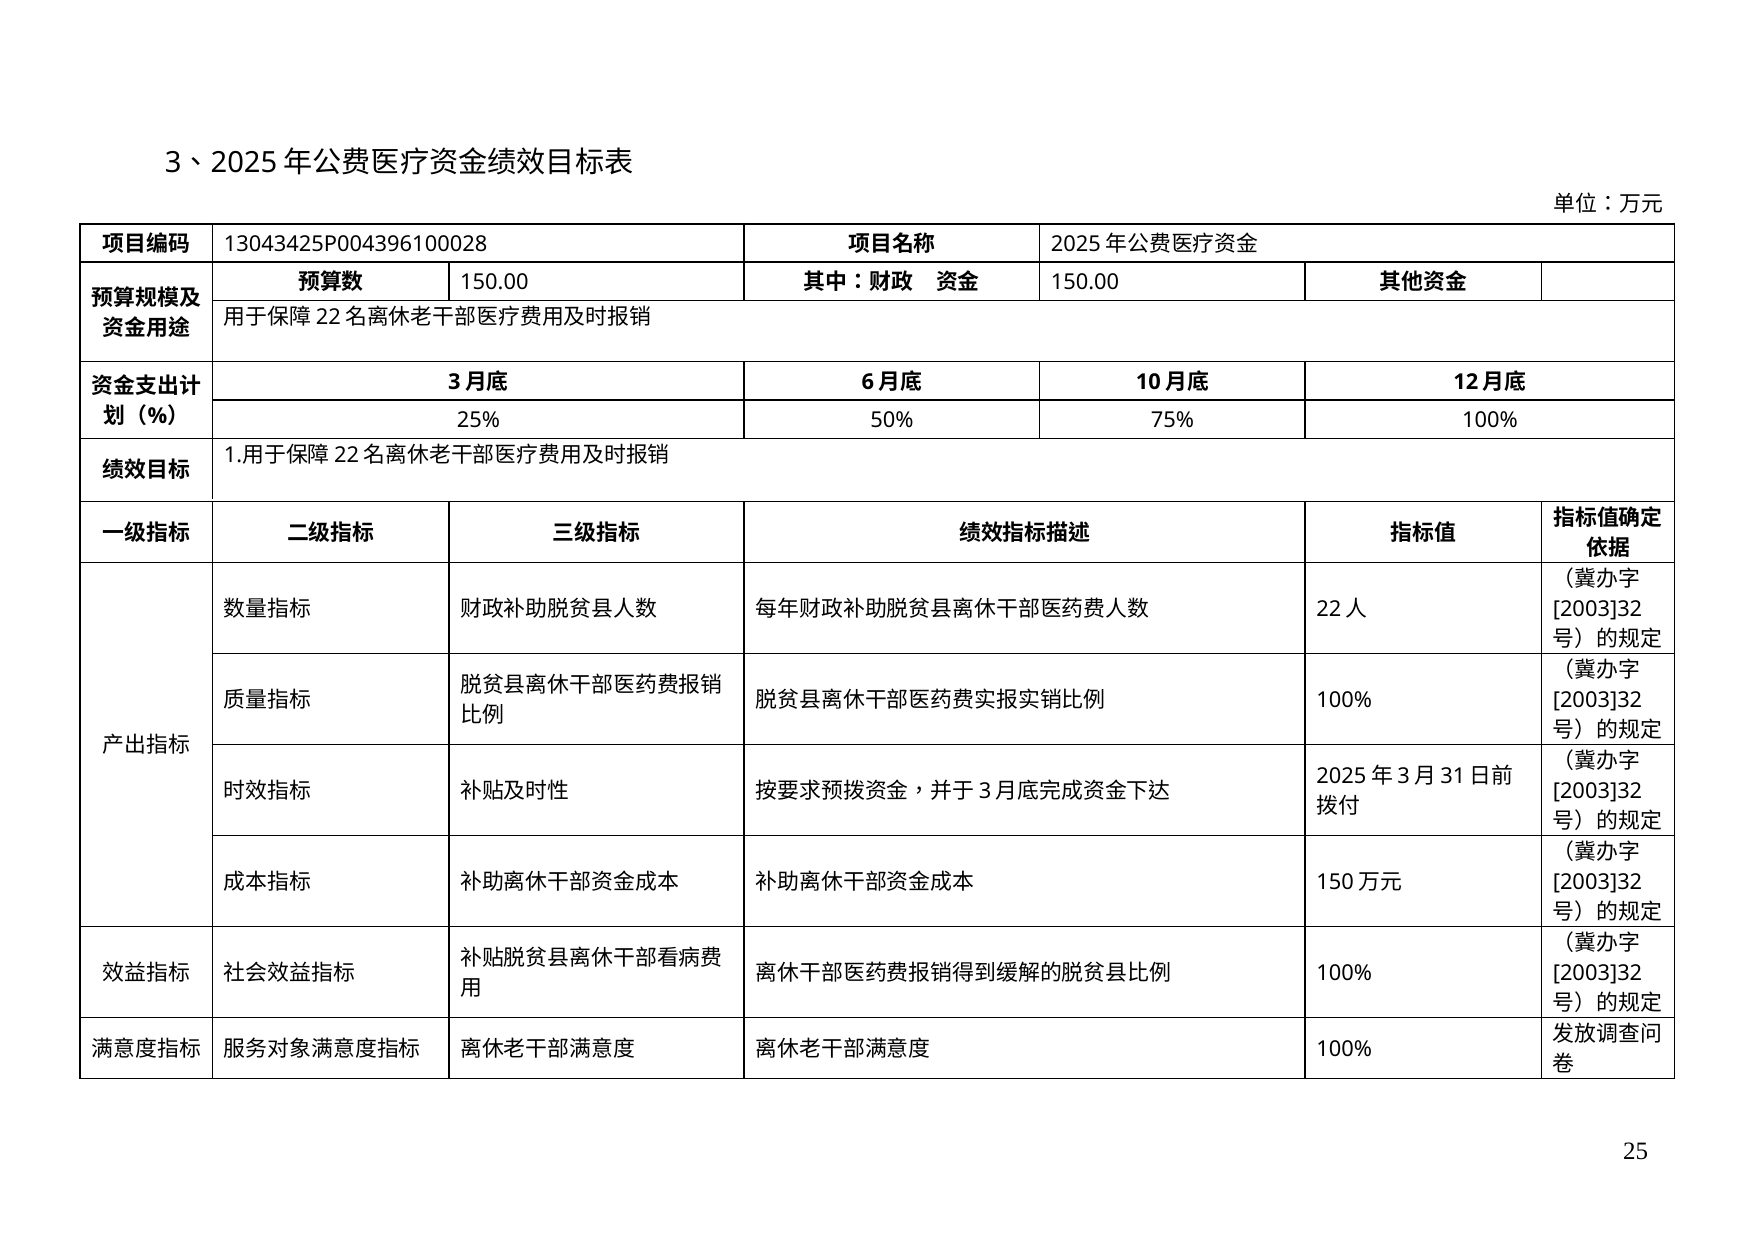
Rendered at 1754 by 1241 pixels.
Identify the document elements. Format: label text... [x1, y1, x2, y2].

table_cell 补助离休干部资金成本 [745, 836, 1304, 926]
table_cell 满意度指标 [81, 1018, 212, 1078]
table_cell 预算数 [213, 263, 448, 300]
text 3、2025年公费医疗资金绩效目标表 [106, 142, 1648, 181]
table_cell 13043425P004396100028 [213, 225, 743, 261]
table_header 单位：万元 [81, 183, 1674, 223]
table_cell 10月底 [1040, 362, 1304, 399]
table_cell （冀办字[2003]32号）的规定 [1542, 927, 1674, 1016]
table_cell 补贴及时性 [450, 745, 743, 834]
table_cell （冀办字[2003]32号）的规定 [1542, 745, 1674, 834]
table_header 绩效指标描述 [745, 502, 1304, 562]
table_cell 成本指标 [213, 836, 448, 926]
table_cell 补贴脱贫县离休干部看病费用 [450, 927, 743, 1016]
table_header 指标值确定依据 [1542, 502, 1674, 562]
table_cell 100% [1306, 927, 1541, 1016]
table_cell 发放调查问卷 [1542, 1018, 1674, 1078]
table_cell （冀办字[2003]32号）的规定 [1542, 836, 1674, 926]
table_cell 用于保障22名离休老干部医疗费用及时报销 [213, 301, 1674, 361]
table_cell 产出指标 [81, 563, 212, 926]
table_cell 社会效益指标 [213, 927, 448, 1016]
table_cell 离休干部医药费报销得到缓解的脱贫县比例 [745, 927, 1304, 1016]
table_cell 6月底 [745, 362, 1039, 399]
table_cell 150.00 [1040, 263, 1304, 300]
table_cell 财政补助脱贫县人数 [450, 563, 743, 653]
table_cell [1542, 263, 1674, 300]
table_cell 25% [213, 401, 743, 438]
table_cell 服务对象满意度指标 [213, 1018, 448, 1078]
table_header 三级指标 [450, 502, 743, 562]
table_cell 150.00 [450, 263, 743, 300]
table_header 一级指标 [81, 502, 212, 562]
table_cell 其他资金 [1306, 263, 1541, 300]
table_cell 其中：财政 资金 [745, 263, 1039, 300]
table_cell 离休老干部满意度 [745, 1018, 1304, 1078]
table_cell 100% [1306, 401, 1674, 438]
table_cell 项目名称 [745, 225, 1039, 261]
table_cell 资金支出计划（%） [81, 362, 212, 438]
table_cell 按要求预拨资金，并于3月底完成资金下达 [745, 745, 1304, 834]
table_cell 12月底 [1306, 362, 1674, 399]
table_cell 100% [1306, 654, 1541, 744]
table_cell 补助离休干部资金成本 [450, 836, 743, 926]
table_cell 绩效目标 [81, 439, 212, 499]
table_cell 数量指标 [213, 563, 448, 653]
table_cell 离休老干部满意度 [450, 1018, 743, 1078]
table_cell 2025年公费医疗资金 [1040, 225, 1674, 261]
table_cell 75% [1040, 401, 1304, 438]
table_cell 22人 [1306, 563, 1541, 653]
table_cell 预算规模及资金用途 [81, 263, 212, 361]
table_header 指标值 [1306, 502, 1541, 562]
table_cell 100% [1306, 1018, 1541, 1078]
table_cell 脱贫县离休干部医药费实报实销比例 [745, 654, 1304, 744]
table_cell 质量指标 [213, 654, 448, 744]
table_cell 1.用于保障22名离休老干部医疗费用及时报销 [213, 439, 1674, 499]
table_cell 项目编码 [81, 225, 212, 261]
table_cell 3月底 [213, 362, 743, 399]
table_cell 150万元 [1306, 836, 1541, 926]
table_cell （冀办字[2003]32号）的规定 [1542, 563, 1674, 653]
table_cell 每年财政补助脱贫县离休干部医药费人数 [745, 563, 1304, 653]
table_cell （冀办字[2003]32号）的规定 [1542, 654, 1674, 744]
table_cell 50% [745, 401, 1039, 438]
table_cell 2025年3月31日前拨付 [1306, 745, 1541, 834]
table_cell 脱贫县离休干部医药费报销比例 [450, 654, 743, 744]
table_cell 效益指标 [81, 927, 212, 1016]
table_cell 时效指标 [213, 745, 448, 834]
table_header 二级指标 [213, 502, 448, 562]
